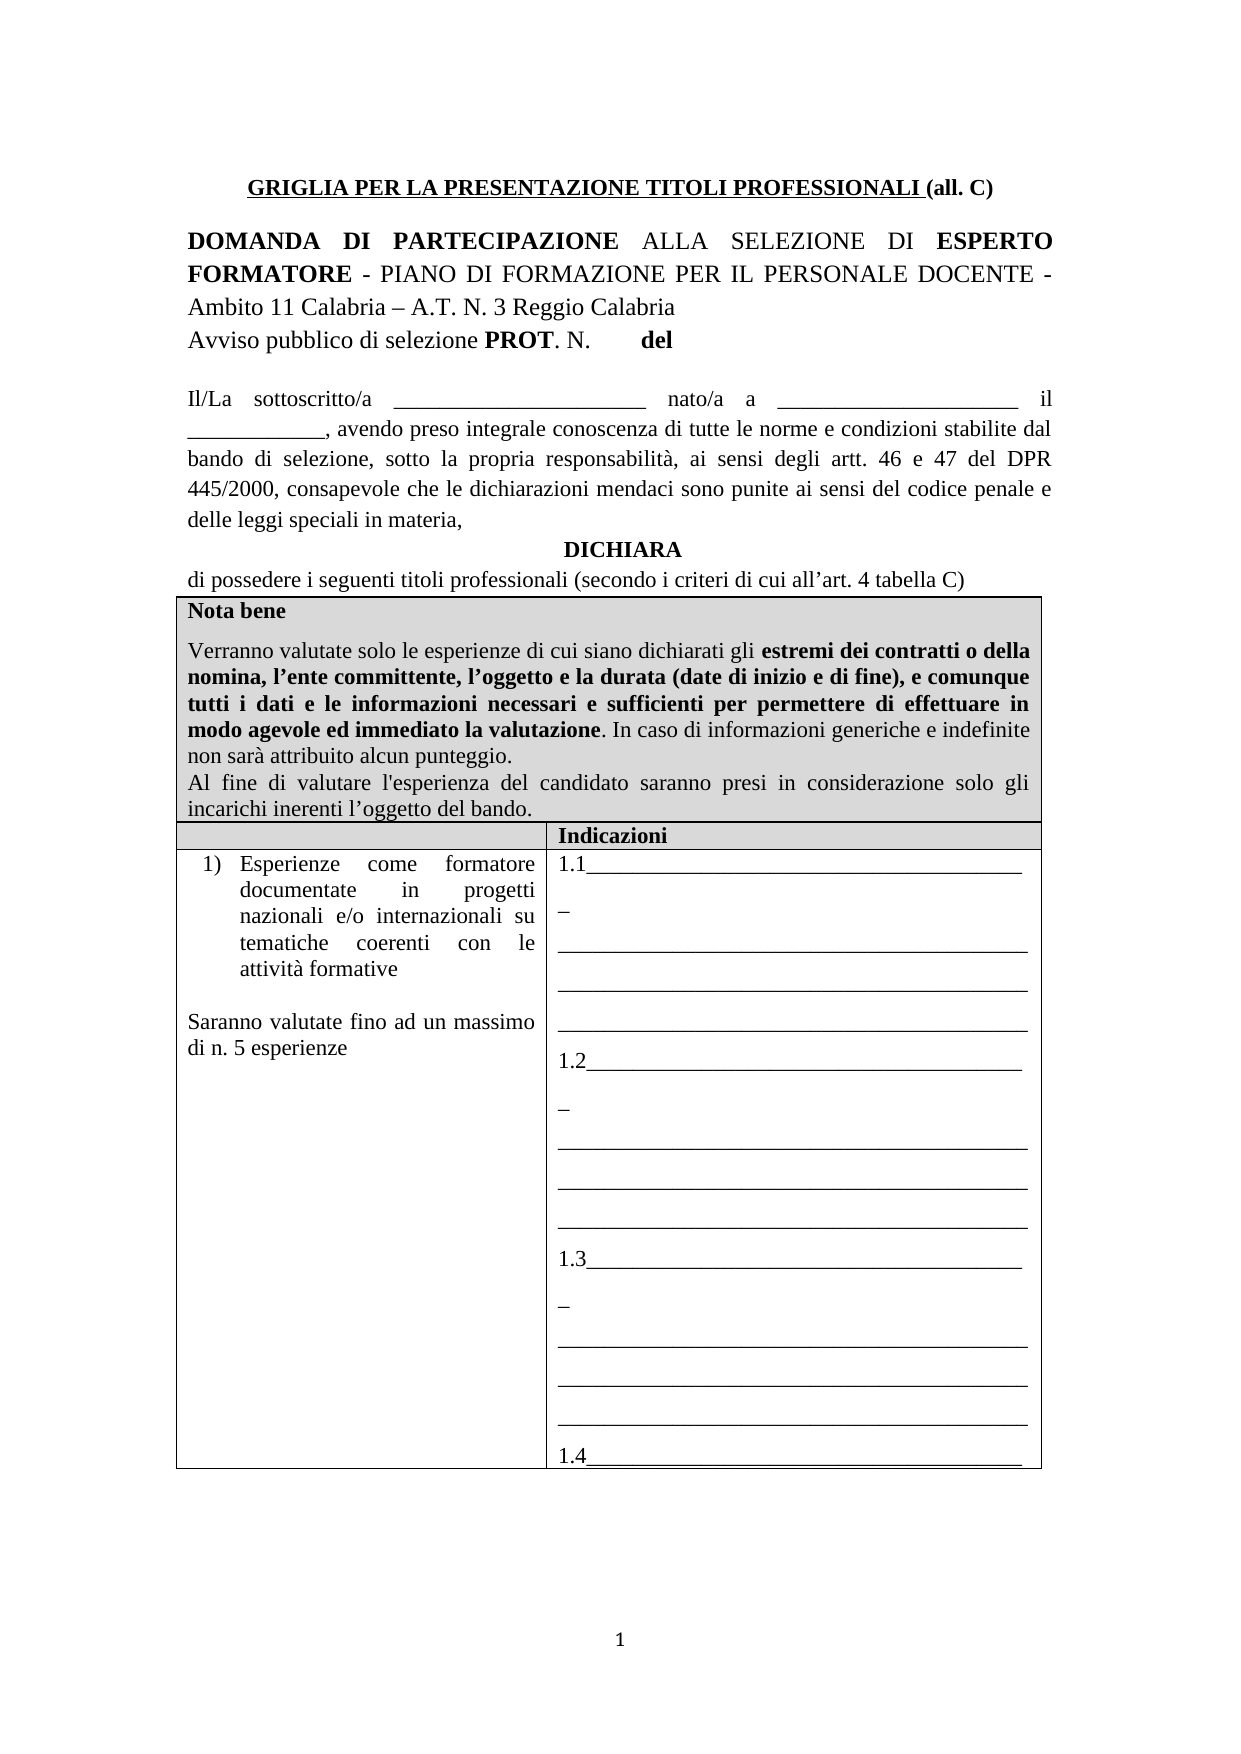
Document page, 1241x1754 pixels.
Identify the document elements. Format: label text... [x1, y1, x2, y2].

table_cell Indicazioni [547, 823, 1041, 849]
text di possedere i seguenti titoli professionali (secondo i criteri di cui all’art. 4 tabella C) [187, 566, 1053, 592]
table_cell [547, 850, 1041, 1468]
text GRIGLIA PER LA PRESENTAZIONE titoli professionali (all. C) [187, 174, 1053, 200]
text Avviso pubblico di selezione PROT. N. del [187, 326, 1053, 354]
text DOMANDA DI PARTECIPAZIONE ALLA SELEZIONE DI ESPERTO FORMATORE - PIANO DI FORMAZIONE PER IL PERSONALE DOCENTE - Ambito 11 Calabria – A.T. N. 3 Reggio Calabria [187, 226, 1053, 321]
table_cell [177, 850, 546, 1468]
text Il/La sottoscritto/a ______________________ nato/a a _____________________ il ____________, avendo preso integrale conoscenza di tutte le norme e condizioni stabilite dal bando di selezione, sotto la propria responsabilità, ai sensi degli artt. 46 e 47 del DPR 445/2000, consapevole che le dichiarazioni mendaci sono punite ai sensi del codice penale e delle leggi speciali in materia, [187, 385, 1053, 532]
table_header Nota bene Verranno valutate solo le esperienze di cui siano dichiarati gli estremi dei contratti o della nomina, l’ente committente, l’oggetto e la durata (date di inizio e di fine), e comunque tutti i dati e le informazioni necessari e sufficienti per permettere di effettuare in modo agevole ed immediato la valutazione. In caso di informazioni generiche e indefinite non sarà attribuito alcun punteggio. Al fine di valutare l'esperienza del candidato saranno presi in considerazione solo gli incarichi inerenti l’oggetto del bando. [177, 598, 1041, 821]
text Dichiara [187, 536, 1053, 562]
table_cell [177, 823, 546, 849]
